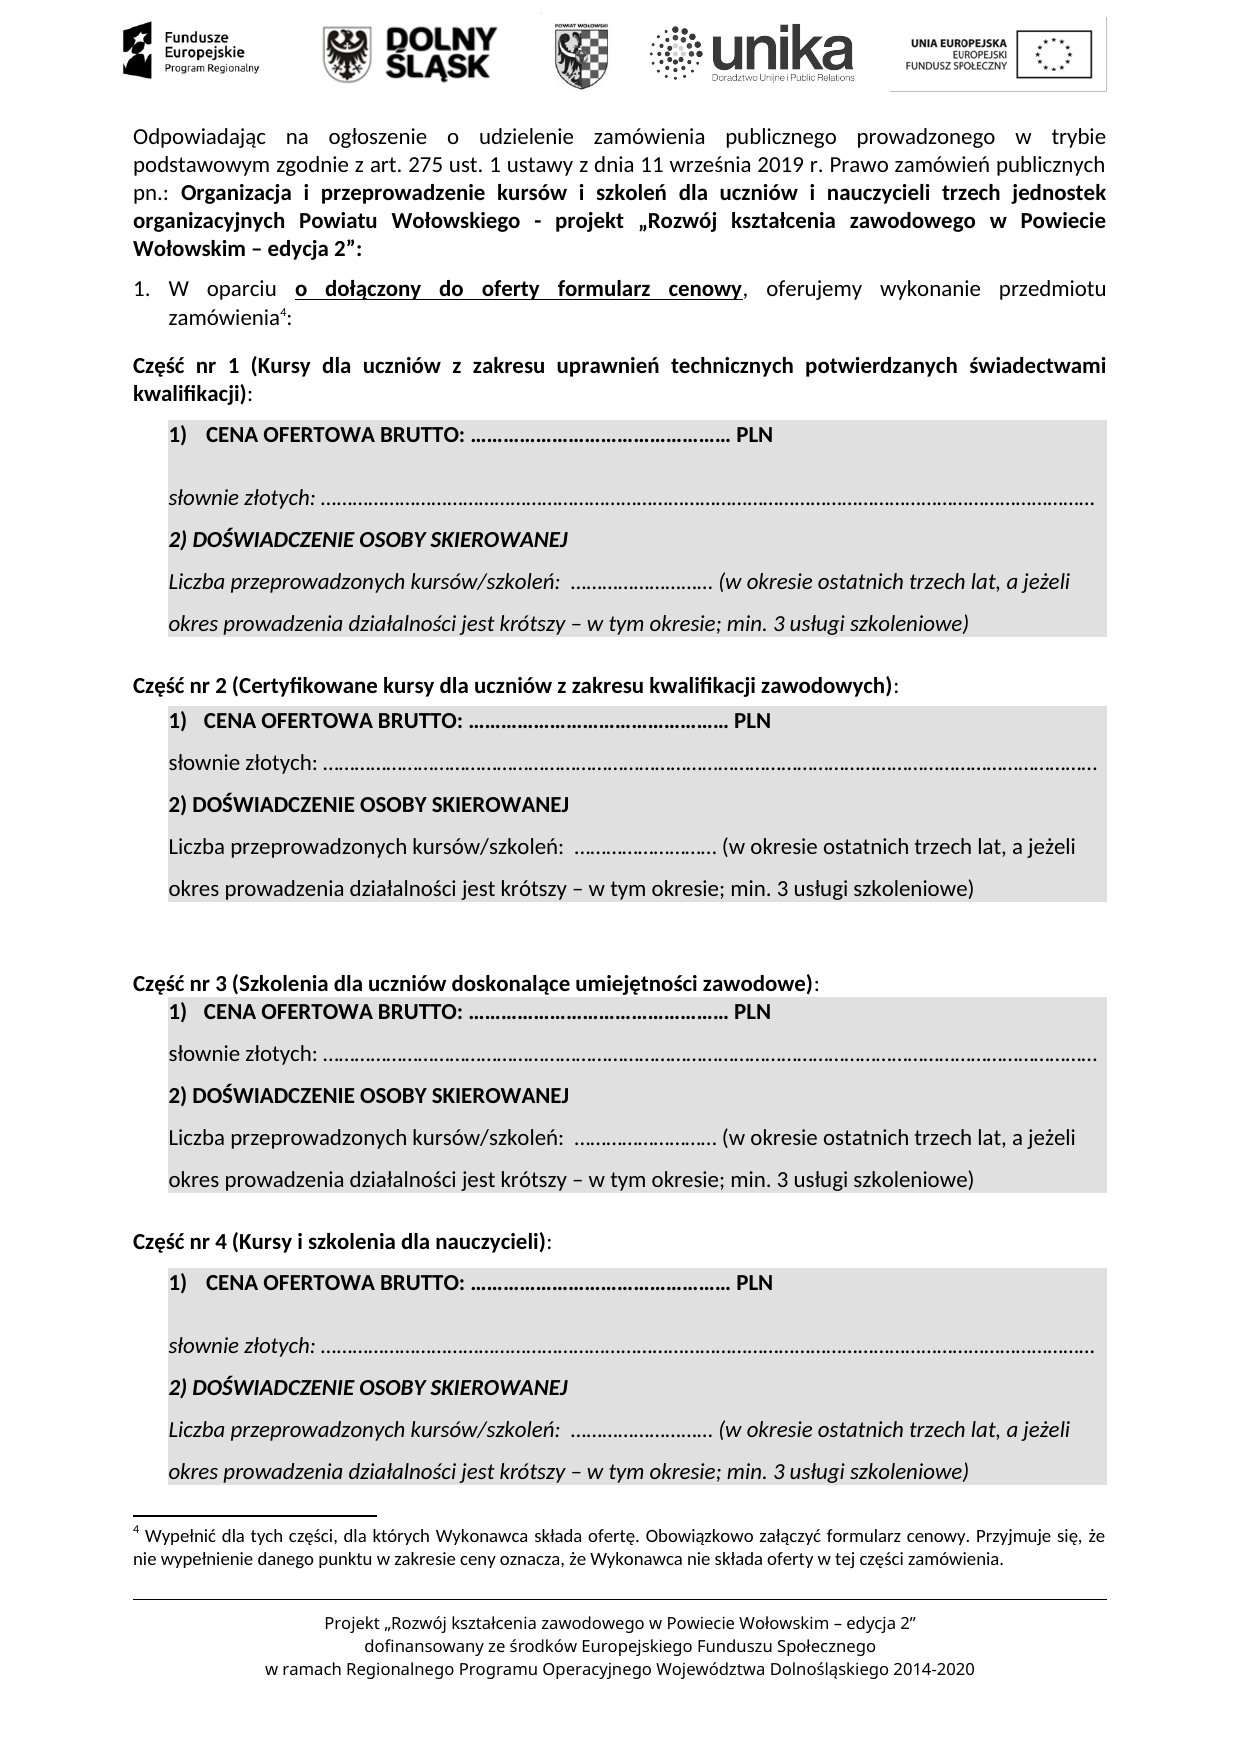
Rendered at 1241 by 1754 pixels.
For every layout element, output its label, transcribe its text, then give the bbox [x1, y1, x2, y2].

text Liczba przeprowadzonych kursów/szkoleń: ……………………… (w okresie ostatnich trzech lat, a jeżeli okres prowadzenia działalności jest krótszy – w tym okresie; min. 3 usługi szkoleniowe) [168, 832, 1107, 902]
text Część nr 3 (Szkolenia dla uczniów doskonalące umiejętności zawodowe): [133, 969, 1107, 997]
picture [890, 17, 1107, 92]
text 2) DOŚWIADCZENIE OSOBY SKIEROWANEJ [168, 525, 1107, 553]
text Część nr 4 (Kursy i szkolenia dla nauczycieli): [133, 1227, 1107, 1256]
text słownie złotych: ………………………………………………………………………………………………………………………………… [168, 748, 1107, 776]
text 2) DOŚWIADCZENIE OSOBY SKIEROWANEJ [168, 1373, 1107, 1401]
text Odpowiadając na ogłoszenie o udzielenie zamówienia publicznego prowadzonego w trybie podstawowym zgodnie z art. 275 ust. 1 ustawy z dnia 11 września 2019 r. Prawo zamówień publicznych pn.: Organizacja i przeprowadzenie kursów i szkoleń dla uczniów i nauczycieli trzech jednostek organizacyjnych Powiatu Wołowskiego - projekt „Rozwój kształcenia zawodowego w Powiecie Wołowskim – edycja 2”: [133, 122, 1107, 262]
text Liczba przeprowadzonych kursów/szkoleń: ……………………… (w okresie ostatnich trzech lat, a jeżeli okres prowadzenia działalności jest krótszy – w tym okresie; min. 3 usługi szkoleniowe) [168, 1415, 1107, 1485]
text Liczba przeprowadzonych kursów/szkoleń: ……………………… (w okresie ostatnich trzech lat, a jeżeli okres prowadzenia działalności jest krótszy – w tym okresie; min. 3 usługi szkoleniowe) [168, 567, 1107, 637]
picture [66, 0, 283, 127]
text słownie złotych: ………………………………………………………………………………………………………………………………… [168, 1039, 1107, 1067]
text 2) DOŚWIADCZENIE OSOBY SKIEROWANEJ [168, 790, 1107, 818]
text 2) DOŚWIADCZENIE OSOBY SKIEROWANEJ [168, 1081, 1107, 1109]
picture [315, 19, 503, 87]
text 1) CENA OFERTOWA BRUTTO: ………………………………………… PLN [168, 997, 1107, 1025]
text słownie złotych: ………………………………………………………………………………………………………………………………… [168, 483, 1107, 511]
list CENA OFERTOWA BRUTTO: ………………………………………… PLN [168, 420, 1107, 448]
text W oparciu o dołączony do oferty formularz cenowy, oferujemy wykonanie przedmiotu zamówienia: [133, 274, 1107, 331]
text Część nr 2 (Certyfikowane kursy dla uczniów z zakresu kwalifikacji zawodowych): [133, 672, 1107, 699]
text Część nr 1 (Kursy dla uczniów z zakresu uprawnień technicznych potwierdzanych świadectwami kwalifikacji): [133, 351, 1107, 407]
text Liczba przeprowadzonych kursów/szkoleń: ……………………… (w okresie ostatnich trzech lat, a jeżeli okres prowadzenia działalności jest krótszy – w tym okresie; min. 3 usługi szkoleniowe) [168, 1123, 1107, 1193]
text 1) CENA OFERTOWA BRUTTO: ………………………………………… PLN [168, 706, 1107, 734]
list CENA OFERTOWA BRUTTO: ………………………………………… PLN [168, 1268, 1107, 1296]
text słownie złotych: ………………………………………………………………………………………………………………………………… [168, 1331, 1107, 1359]
